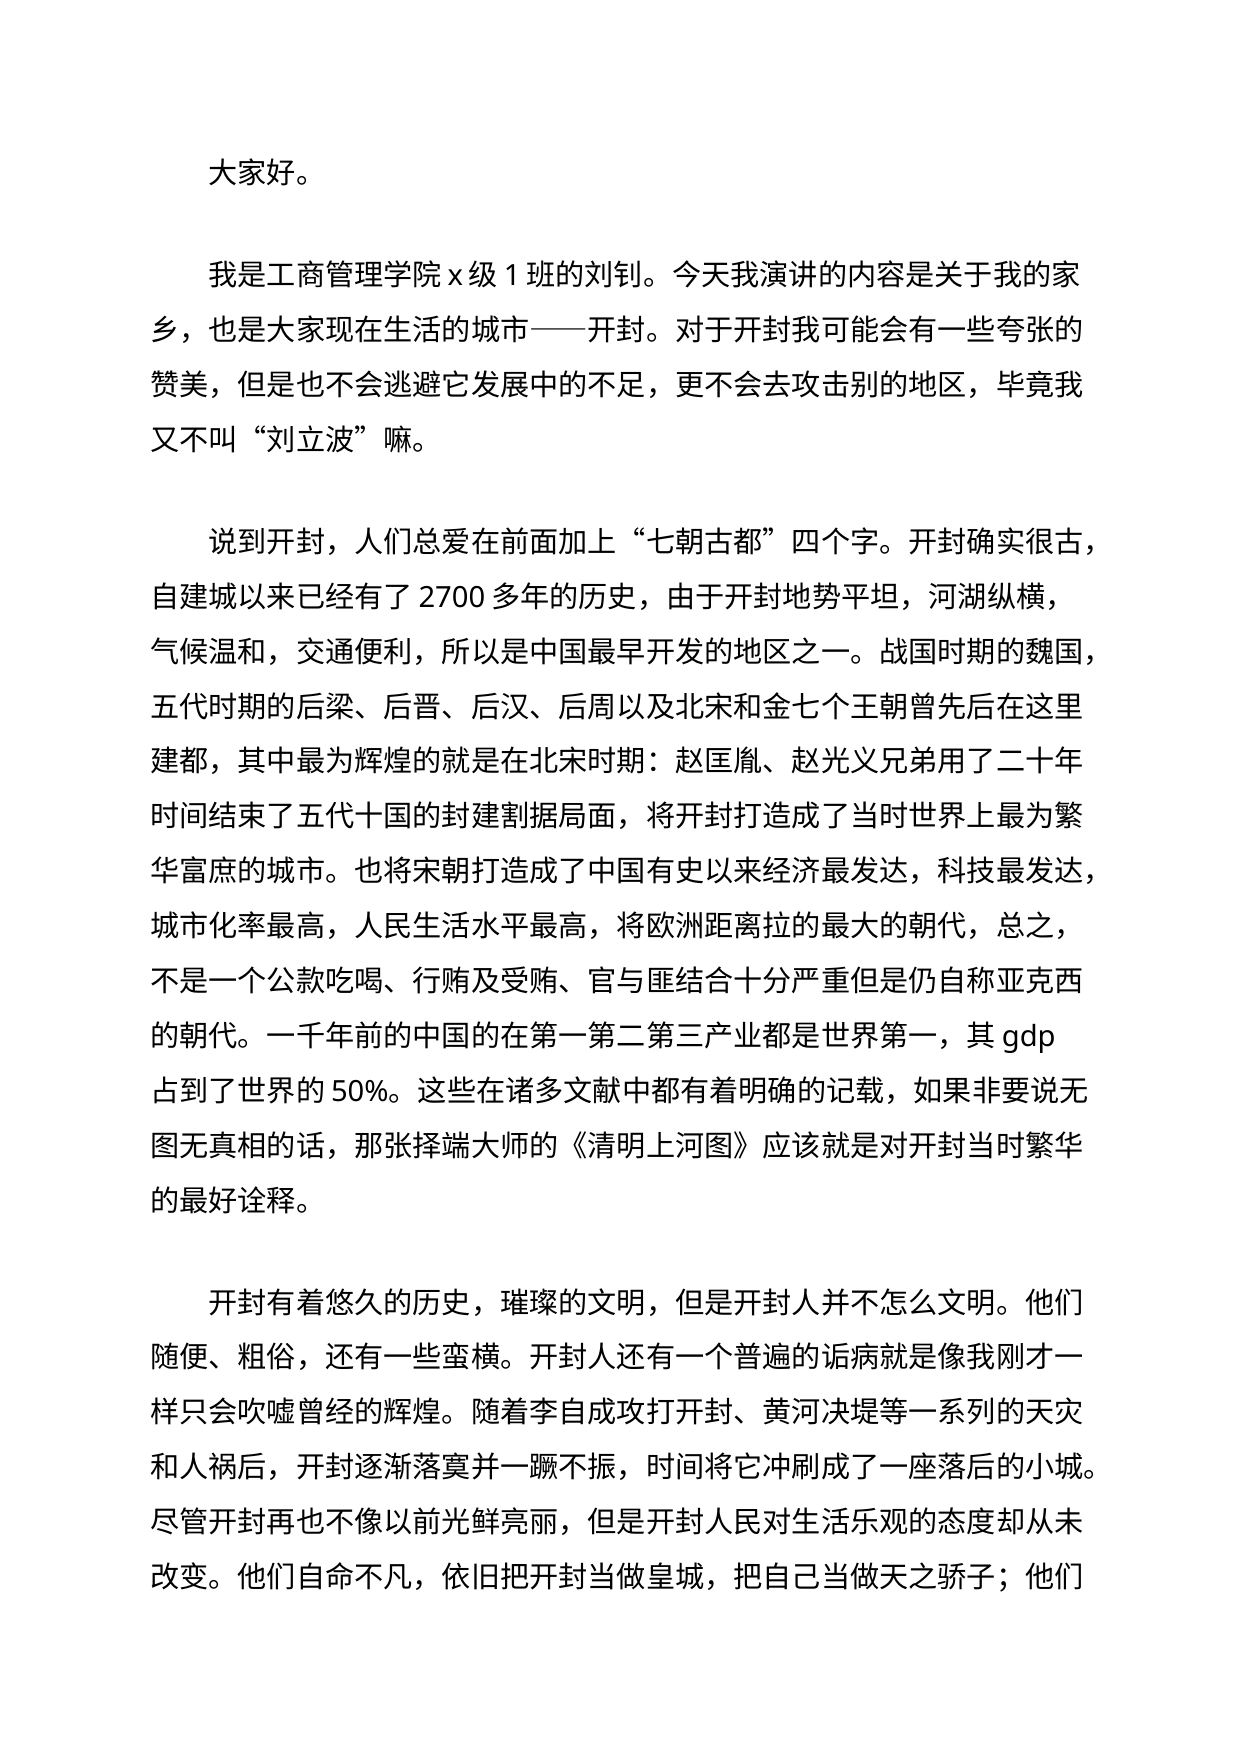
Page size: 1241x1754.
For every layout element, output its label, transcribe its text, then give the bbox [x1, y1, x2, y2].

text 大家好。 [150, 150, 1090, 192]
text 我是工商管理学院x级1班的刘钊。今天我演讲的内容是关于我的家乡，也是大家现在生活的城市——开封。对于开封我可能会有一些夸张的赞美，但是也不会逃避它发展中的不足，更不会去攻击别的地区，毕竟我又不叫“刘立波”嘛。 [150, 252, 1090, 459]
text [150, 1279, 1090, 1596]
text 说到开封，人们总爱在前面加上“七朝古都”四个字。开封确实很古，自建城以来已经有了2700多年的历史，由于开封地势平坦，河湖纵横，气候温和，交通便利，所以是中国最早开发的地区之一。战国时期的魏国，五代时期的后梁、后晋、后汉、后周以及北宋和金七个王朝曾先后在这里建都，其中最为辉煌的就是在北宋时期：赵匡胤、赵光义兄弟用了二十年时间结束了五代十国的封建割据局面，将开封打造成了当时世界上最为繁华富庶的城市。也将宋朝打造成了中国有史以来经济最发达，科技最发达，城市化率最高，人民生活水平最高，将欧洲距离拉的最大的朝代，总之，不是一个公款吃喝、行贿及受贿、官与匪结合十分严重但是仍自称亚克西的朝代。一千年前的中国的在第一第二第三产业都是世界第一，其gdp占到了世界的50%。这些在诸多文献中都有着明确的记载，如果非要说无图无真相的话，那张择端大师的《清明上河图》应该就是对开封当时繁华的最好诠释。 [150, 518, 1090, 1220]
